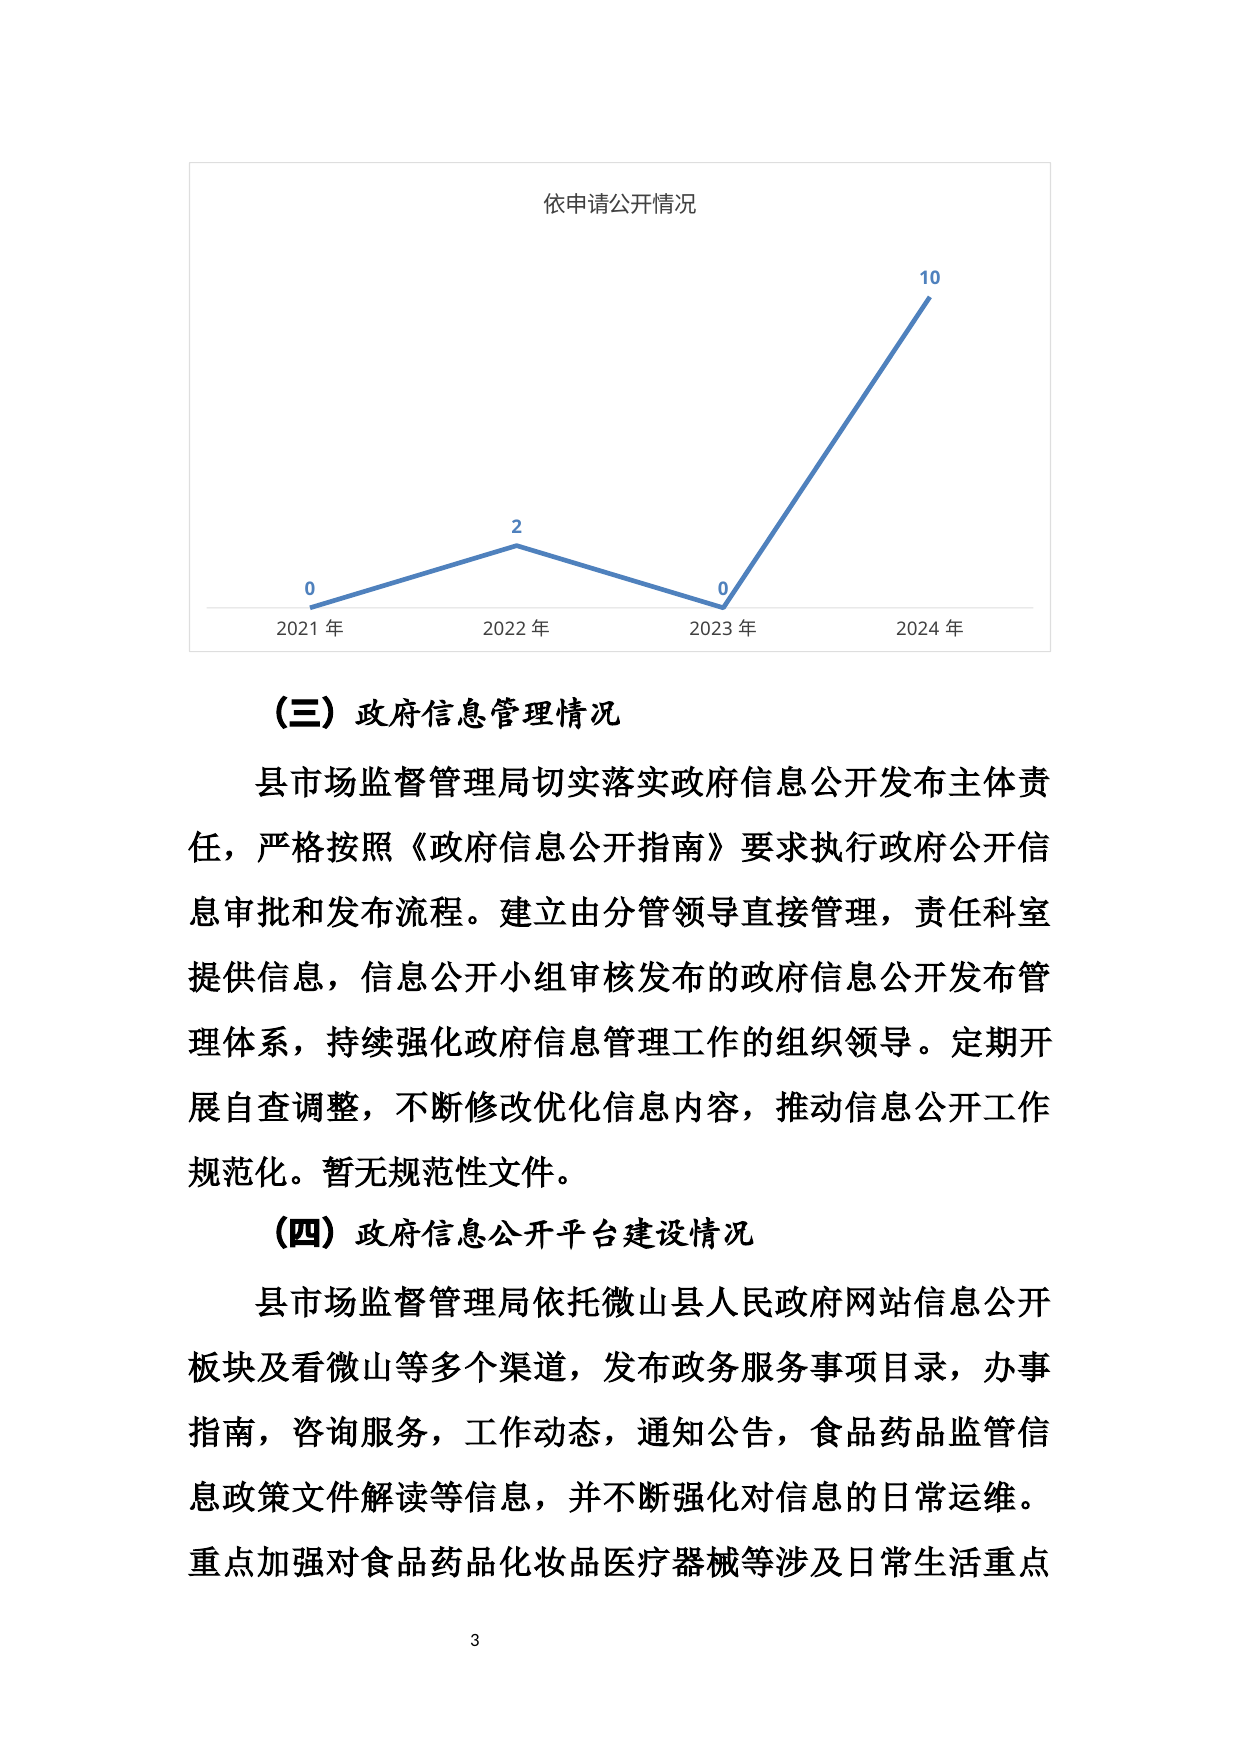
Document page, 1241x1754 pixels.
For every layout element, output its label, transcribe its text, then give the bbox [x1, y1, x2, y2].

list 政府信息管理情况 [187, 682, 1053, 747]
list 政府信息公开平台建设情况 [187, 1202, 1053, 1267]
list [187, 1267, 1053, 1592]
list 县市场监督管理局切实落实政府信息公开发布主体责任，严格按照《政府信息公开指南》要求执行政府公开信息审批和发布流程。建立由分管领导直接管理，责任科室提供信息，信息公开小组审核发布的政府信息公开发布管理体系，持续强化政府信息管理工作的组织领导。定期开展自查调整，不断修改优化信息内容，推动信息公开工作规范化。暂无规范性文件。 [187, 747, 1053, 1202]
